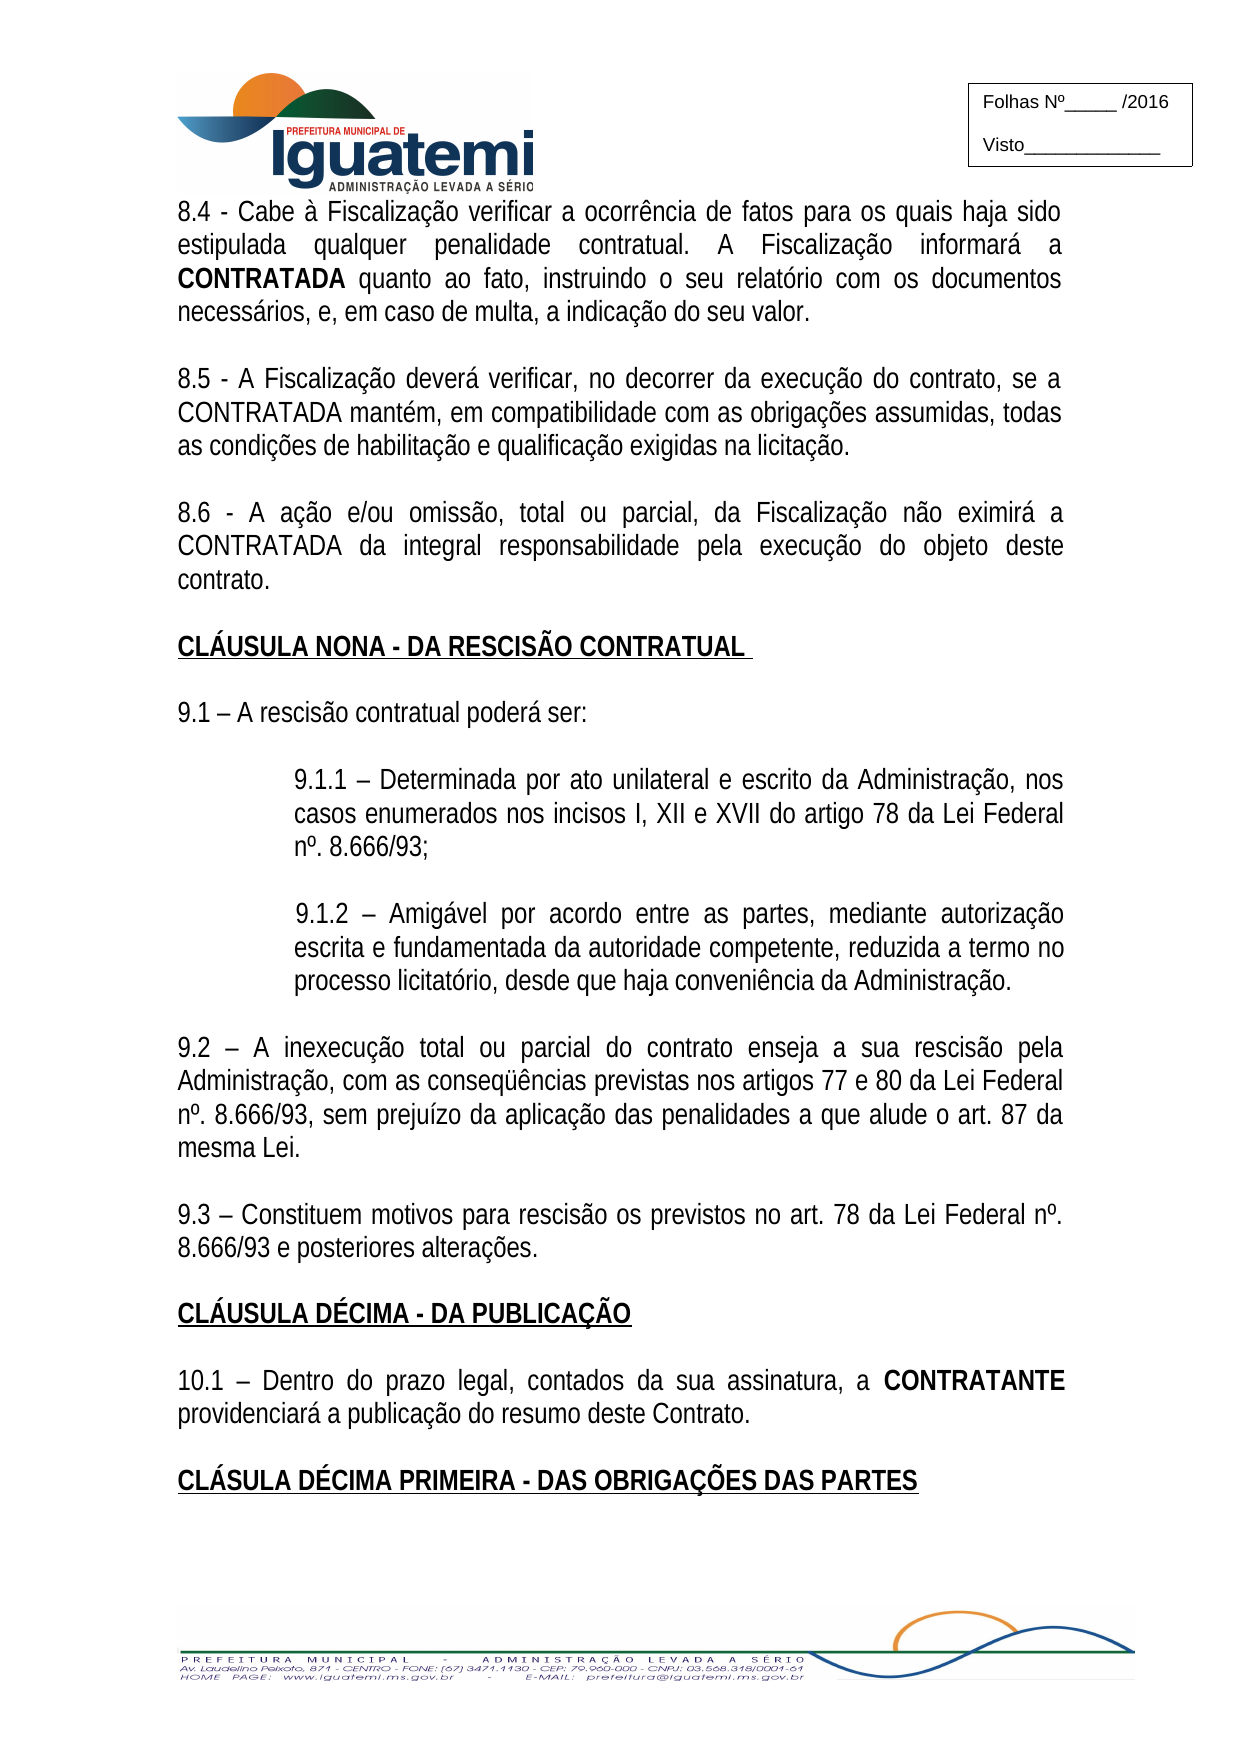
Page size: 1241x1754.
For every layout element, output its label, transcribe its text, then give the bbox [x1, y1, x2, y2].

text 8.5 - A Fiscalização deverá verificar, no decorrer da execução do contrato, se a CONTRATADA mantém, em compatibilidade com as obrigações assumidas, todas as condições de habilitação e qualificação exigidas na licitação. [177, 361, 1063, 462]
picture [177, 1603, 1135, 1681]
text 8.4 - Cabe à Fiscalização verificar a ocorrência de fatos para os quais haja sido estipulada qualquer penalidade contratual. A Fiscalização informará a CONTRATADA quanto ao fato, instruindo o seu relatório com os documentos necessários, e, em caso de multa, a indicação do seu valor. [177, 194, 1063, 328]
text 9.1 – A rescisão contratual poderá ser: [177, 696, 1066, 729]
text 9.1.1 – Determinada por ato unilateral e escrito da Administração, nos casos enumerados nos incisos I, XII e XVII do artigo 78 da Lei Federal nº. 8.666/93; [294, 762, 1066, 863]
text 9.3 – Constituem motivos para rescisão os previstos no art. 78 da Lei Federal nº. 8.666/93 e posteriores alterações. [177, 1197, 1066, 1264]
text 10.1 – Dentro do prazo legal, contados da sua assinatura, a CONTRATANTE providenciará a publicação do resumo deste Contrato. [177, 1363, 1066, 1430]
subtitle CLÁUSULA DÉCIMA - DA PUBLICAÇÃO [177, 1296, 1066, 1330]
text 8.6 - A ação e/ou omissão, total ou parcial, da Fiscalização não eximirá a CONTRATADA da integral responsabilidade pela execução do objeto deste contrato. [177, 495, 1066, 595]
picture [177, 73, 533, 194]
text 9.1.2 – Amigável por acordo entre as partes, mediante autorização escrita e fundamentada da autoridade competente, reduzida a termo no processo licitatório, desde que haja conveniência da Administração. [294, 896, 1066, 997]
text CLÁSULA DÉCIMA PRIMEIRA - DAS OBRIGAÇÕES DAS PARTES [177, 1463, 1063, 1497]
subtitle CLÁUSULA NONA - DA RESCISÃO CONTRATUAL [177, 629, 1066, 662]
text 9.2 – A inexecução total ou parcial do contrato enseja a sua rescisão pela Administração, com as conseqüências previstas nos artigos 77 e 80 da Lei Federal nº. 8.666/93, sem prejuízo da aplicação das penalidades a que alude o art. 87 da mesma Lei. [177, 1030, 1066, 1164]
